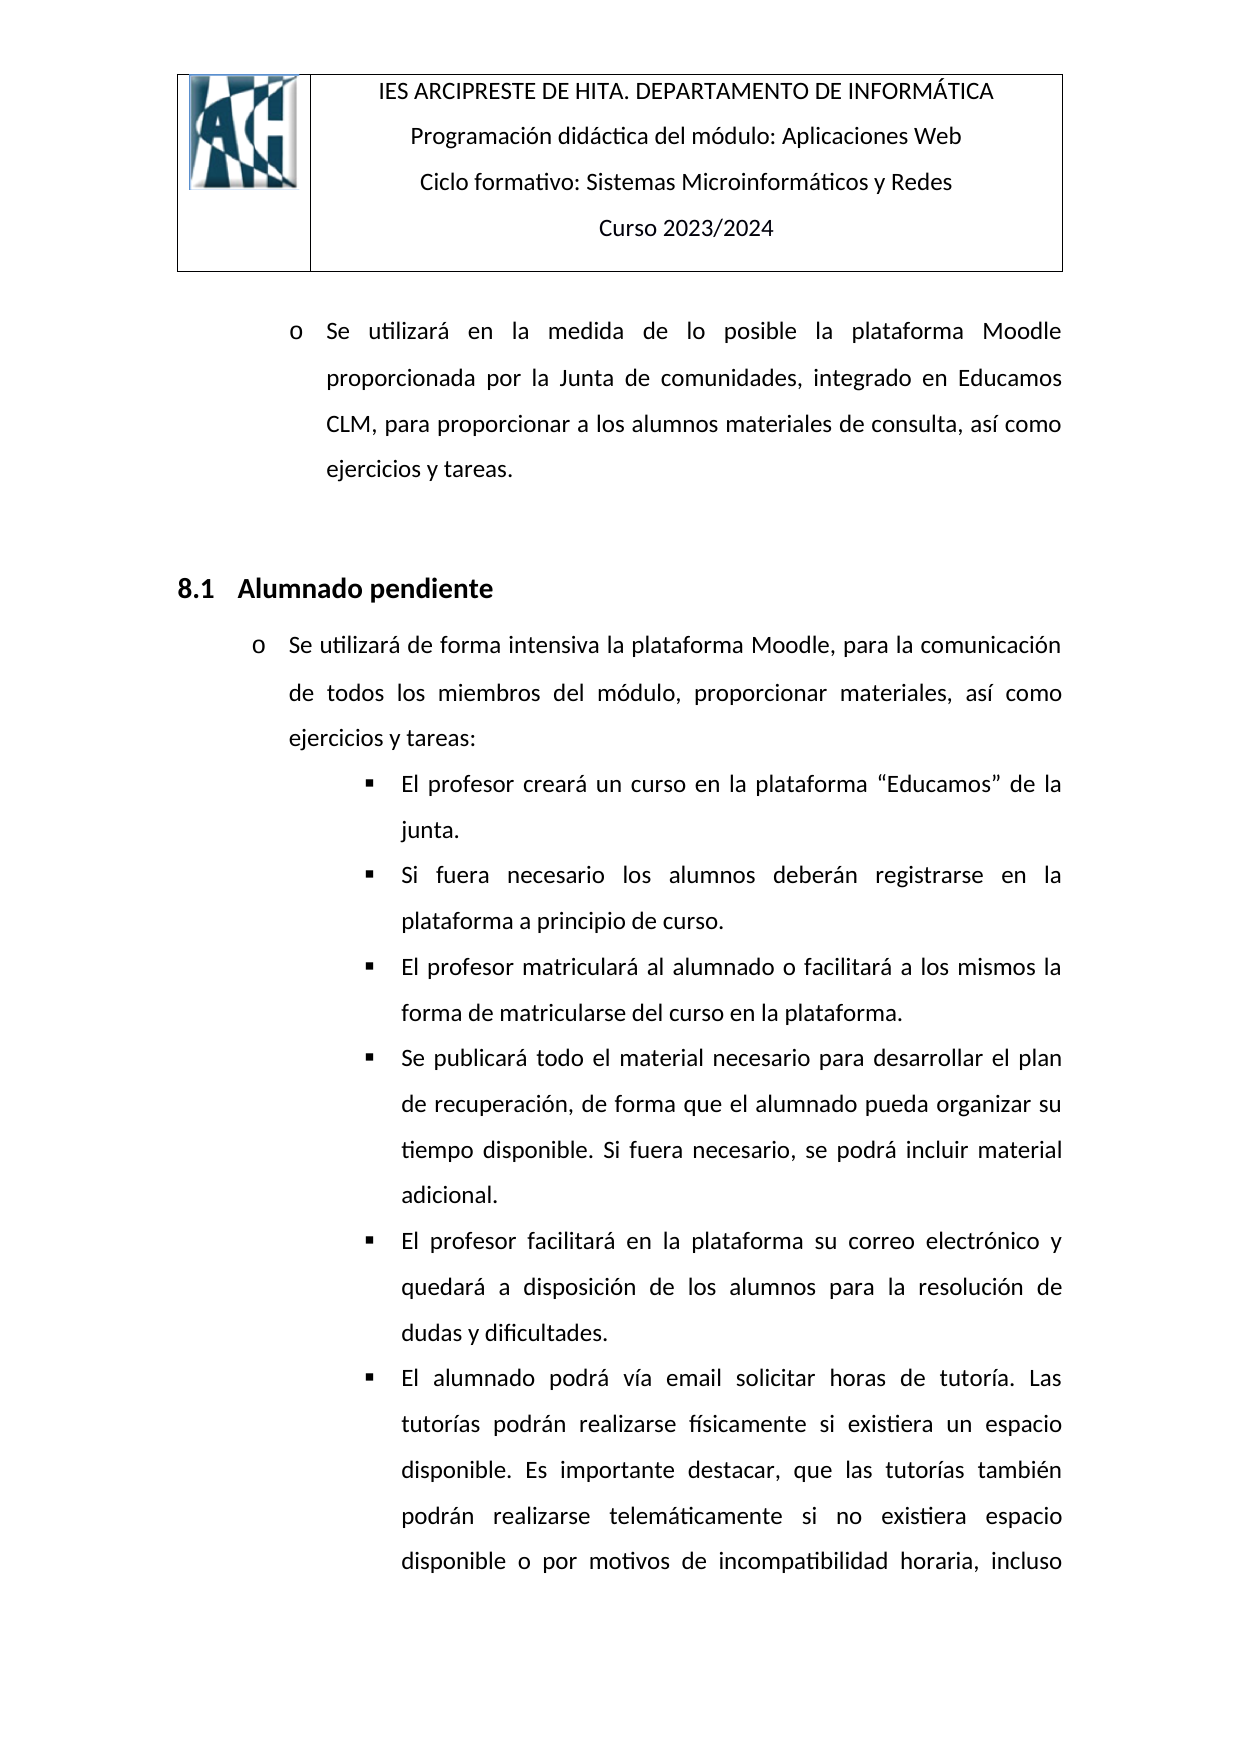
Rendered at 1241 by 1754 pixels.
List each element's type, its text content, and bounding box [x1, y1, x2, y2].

list Se publicará todo el material necesario para desarrollar el plan de recuperación, de forma que el alumnado pueda organizar su tiempo disponible. Si fuera necesario, se podrá incluir material adicional. [363, 1042, 1063, 1210]
list Alumnado pendiente [177, 570, 1063, 606]
list El profesor matriculará al alumnado o facilitará a los mismos la forma de matricularse del curso en la plataforma. [363, 951, 1063, 1027]
list El profesor facilitará en la plataforma su correo electrónico y quedará a disposición de los alumnos para la resolución de dudas y dificultades. [363, 1225, 1063, 1347]
list Si fuera necesario los alumnos deberán registrarse en la plataforma a principio de curso. [363, 859, 1063, 936]
list Se utilizará de forma intensiva la plataforma Moodle, para la comunicación de todos los miembros del módulo, proporcionar materiales, así como ejercicios y tareas: [251, 630, 1063, 753]
list Se utilizará en la medida de lo posible la plataforma Moodle proporcionada por la Junta de comunidades, integrado en Educamos CLM, para proporcionar a los alumnos materiales de consulta, así como ejercicios y tareas. [288, 315, 1063, 484]
picture [187, 74, 300, 190]
list El profesor creará un curso en la plataforma “Educamos” de la junta. [363, 768, 1063, 844]
